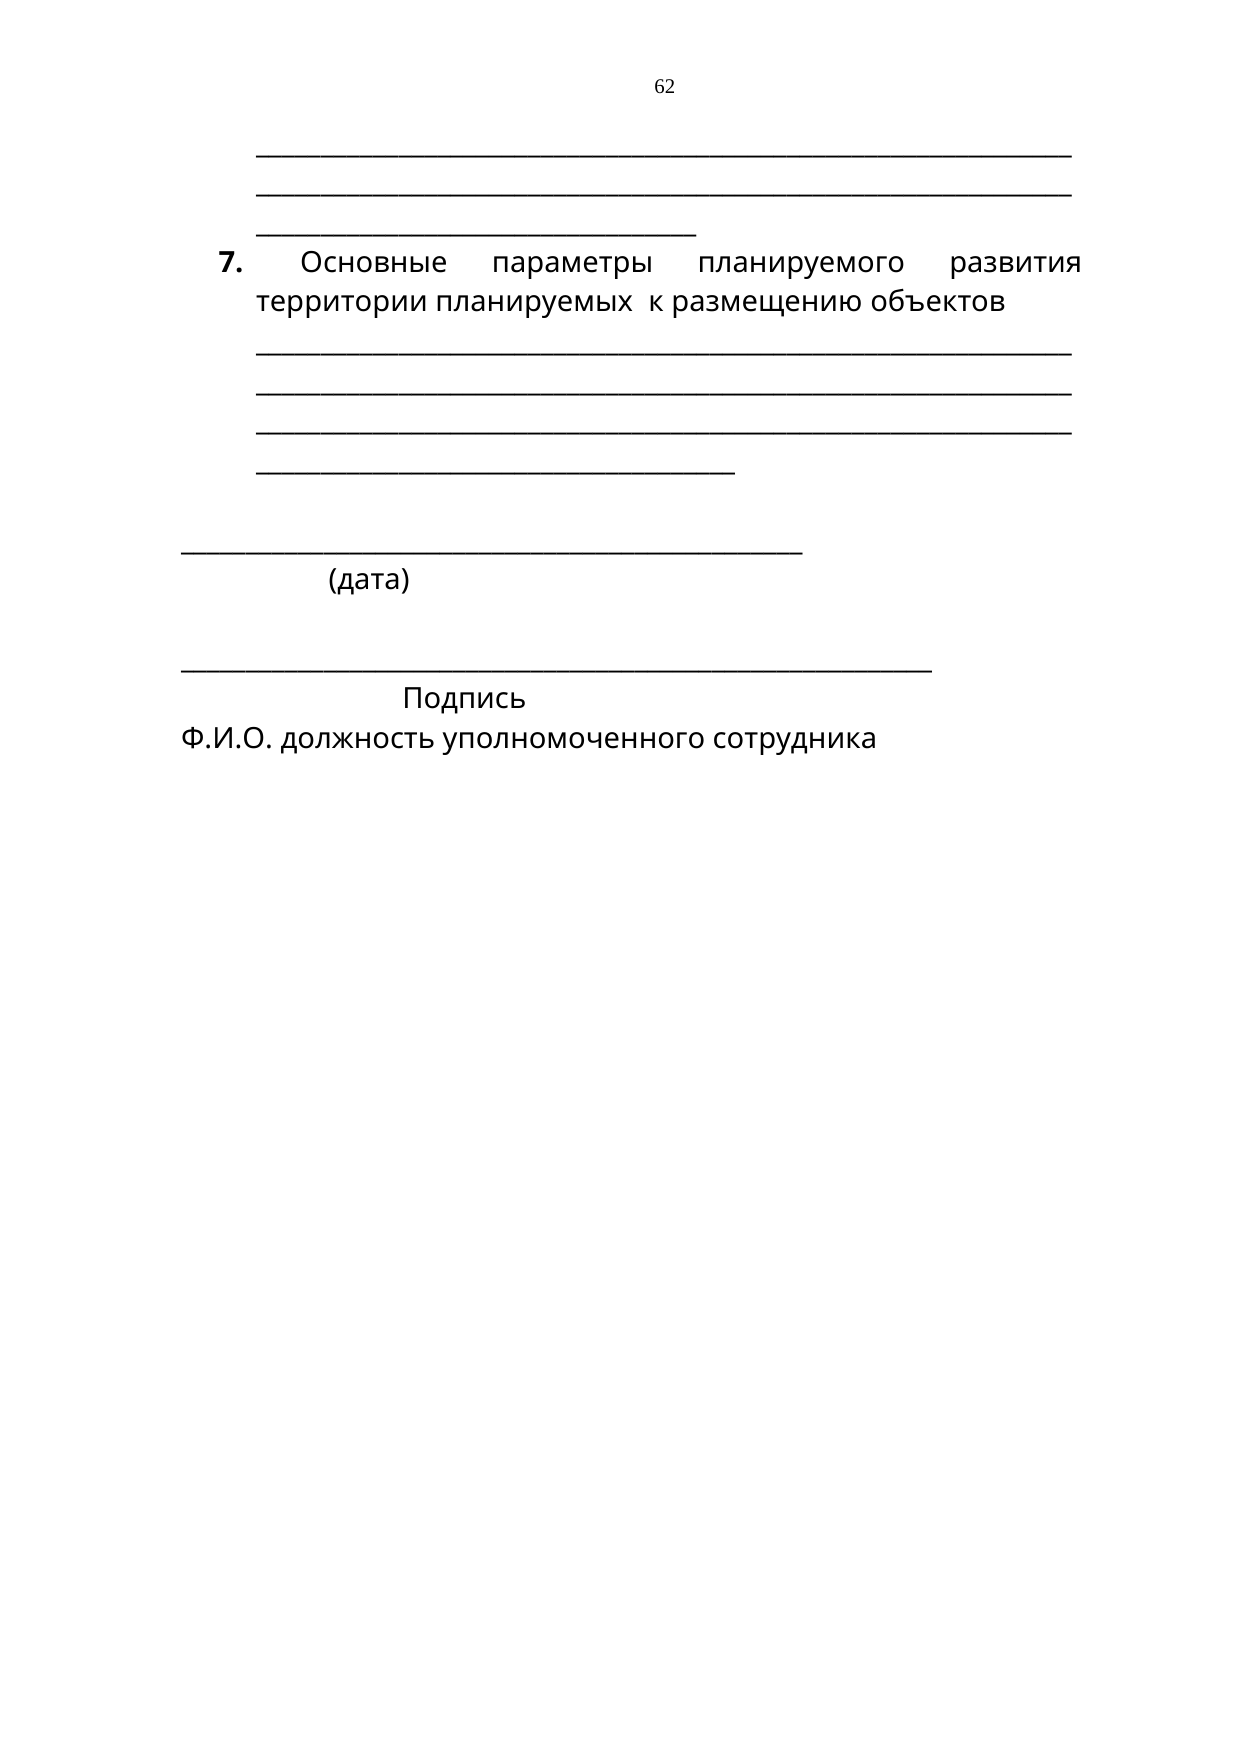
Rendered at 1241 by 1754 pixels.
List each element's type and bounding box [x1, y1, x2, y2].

table_header [170, 122, 1094, 1312]
